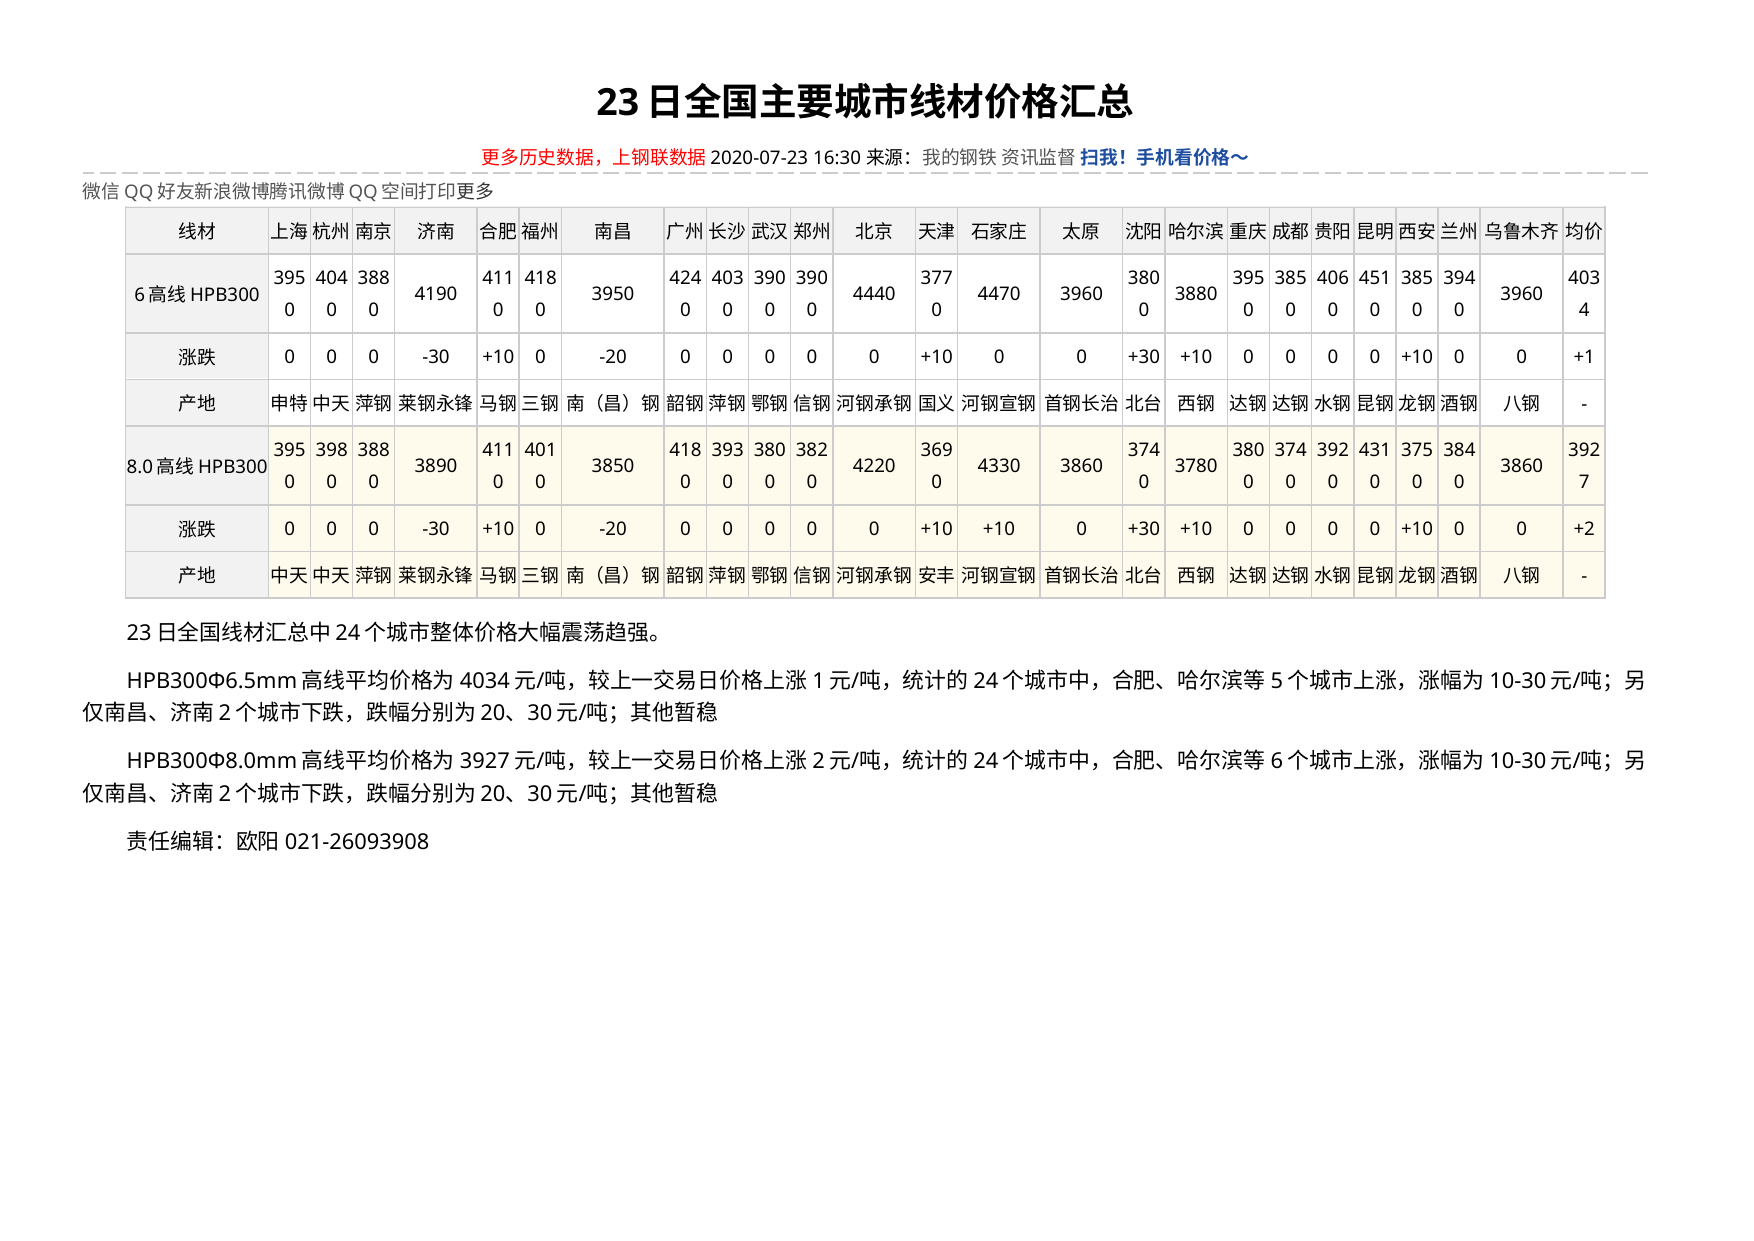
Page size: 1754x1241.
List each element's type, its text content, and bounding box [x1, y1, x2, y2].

table_cell 昆钢 [1355, 380, 1395, 425]
table_header 南昌 [562, 208, 663, 253]
table_cell 3780 [1166, 427, 1227, 504]
table_cell 莱钢永锋 [395, 552, 476, 597]
table_cell 信钢 [791, 380, 832, 425]
table_cell 0 [1355, 506, 1395, 551]
table_cell 产地 [126, 552, 268, 597]
table_cell +10 [916, 334, 957, 378]
table_cell 3950 [269, 255, 310, 332]
table_cell 3820 [791, 427, 832, 504]
table_header 福州 [520, 208, 561, 253]
table_cell +10 [478, 506, 518, 551]
table_cell 0 [1481, 506, 1562, 551]
table_cell 鄂钢 [749, 552, 790, 597]
table_cell 4060 [1312, 255, 1353, 332]
table_cell - [1564, 552, 1604, 597]
table_cell 3850 [1270, 255, 1311, 332]
table_cell 4510 [1355, 255, 1395, 332]
table_header 哈尔滨 [1166, 208, 1227, 253]
table_cell 0 [353, 334, 394, 378]
table_cell 3890 [395, 427, 476, 504]
table_cell 4310 [1355, 427, 1395, 504]
table_cell 0 [1270, 506, 1311, 551]
table_cell 0 [707, 506, 748, 551]
table_cell 首钢长治 [1041, 552, 1122, 597]
table_cell 3850 [562, 427, 663, 504]
table_cell 酒钢 [1439, 380, 1479, 425]
table_cell 3880 [1166, 255, 1227, 332]
table_cell 0 [311, 506, 352, 551]
table_cell 3950 [562, 255, 663, 332]
text 23日全国线材汇总中24个城市整体价格大幅震荡趋强。 [83, 614, 1648, 647]
table_cell 3860 [1481, 427, 1562, 504]
table_header 长沙 [707, 208, 748, 253]
table_cell 0 [791, 334, 832, 378]
table_cell 3960 [1481, 255, 1562, 332]
table_cell +10 [1397, 334, 1437, 378]
text HPB300Ф6.5mm高线平均价格为4034元/吨，较上一交易日价格上涨1元/吨，统计的24个城市中，合肥、哈尔滨等5个城市上涨，涨幅为10-30元/吨；另仅南昌、济南2个城市下跌，跌幅分别为20、30元/吨；其他暂稳 [83, 663, 1648, 728]
table_cell -30 [395, 506, 476, 551]
table_cell 3940 [1439, 255, 1479, 332]
table_cell 6高线HPB300 [126, 255, 268, 332]
table_cell 北台 [1123, 380, 1164, 425]
table_cell 0 [1312, 334, 1353, 378]
table_cell 0 [520, 506, 561, 551]
table_cell 河钢承钢 [834, 380, 915, 425]
table_cell 3927 [1564, 427, 1604, 504]
table_cell +10 [916, 506, 957, 551]
table_cell 0 [958, 334, 1039, 378]
table_cell 0 [791, 506, 832, 551]
table_cell 0 [834, 506, 915, 551]
table_cell 0 [749, 506, 790, 551]
table_cell 萍钢 [707, 552, 748, 597]
table_cell 3770 [916, 255, 957, 332]
table_cell 4190 [395, 255, 476, 332]
table_cell 0 [1439, 506, 1479, 551]
table_cell +2 [1564, 506, 1604, 551]
table_cell 达钢 [1228, 380, 1269, 425]
table_cell 8.0高线HPB300 [126, 427, 268, 504]
table_header 南京 [353, 208, 394, 253]
table_cell 0 [311, 334, 352, 378]
table_cell 萍钢 [707, 380, 748, 425]
table_header 济南 [395, 208, 476, 253]
table_cell -30 [395, 334, 476, 378]
table_cell 4034 [1564, 255, 1604, 332]
table_cell 4110 [478, 255, 518, 332]
table_cell - [1564, 380, 1604, 425]
table_cell 申特 [269, 380, 310, 425]
table_cell +1 [1564, 334, 1604, 378]
table_cell 0 [665, 506, 706, 551]
table_cell 0 [1312, 506, 1353, 551]
table_cell 马钢 [478, 380, 518, 425]
table_cell 3840 [1439, 427, 1479, 504]
table_cell 0 [1270, 334, 1311, 378]
table_cell 水钢 [1312, 552, 1353, 597]
table_cell 0 [1228, 506, 1269, 551]
table_cell 达钢 [1270, 552, 1311, 597]
table_cell +10 [1397, 506, 1437, 551]
table_cell 中天 [311, 380, 352, 425]
table_header 广州 [665, 208, 706, 253]
table_cell 三钢 [520, 552, 561, 597]
table_cell 4220 [834, 427, 915, 504]
table_header 北京 [834, 208, 915, 253]
table_cell 韶钢 [665, 552, 706, 597]
table_cell 0 [707, 334, 748, 378]
table_cell 0 [1481, 334, 1562, 378]
table_cell 信钢 [791, 552, 832, 597]
table_header 乌鲁木齐 [1481, 208, 1562, 253]
table_cell +10 [1166, 506, 1227, 551]
table_cell 3900 [749, 255, 790, 332]
subtitle 23日全国主要城市线材价格汇总 [83, 67, 1648, 132]
table_cell 0 [269, 506, 310, 551]
table_cell 马钢 [478, 552, 518, 597]
table_cell +10 [958, 506, 1039, 551]
table_cell 3930 [707, 427, 748, 504]
table_cell 河钢宣钢 [958, 552, 1039, 597]
table_cell 4240 [665, 255, 706, 332]
text 微信QQ好友新浪微博腾讯微博QQ空间打印更多 [83, 174, 1648, 206]
table_cell 3860 [1041, 427, 1122, 504]
table_header 合肥 [478, 208, 518, 253]
table_cell 0 [1355, 334, 1395, 378]
table_cell 0 [1041, 506, 1122, 551]
table_cell 3950 [269, 427, 310, 504]
table_cell 安丰 [916, 552, 957, 597]
table_header 天津 [916, 208, 957, 253]
table_header 沈阳 [1123, 208, 1164, 253]
table_cell 4180 [665, 427, 706, 504]
text HPB300Ф8.0mm高线平均价格为3927元/吨，较上一交易日价格上涨2元/吨，统计的24个城市中，合肥、哈尔滨等6个城市上涨，涨幅为10-30元/吨；另仅南昌、济南2个城市下跌，跌幅分别为20、30元/吨；其他暂稳 [83, 743, 1648, 808]
table_cell 4180 [520, 255, 561, 332]
table_cell 南（昌）钢 [562, 552, 663, 597]
table_cell 三钢 [520, 380, 561, 425]
table_cell 3800 [1228, 427, 1269, 504]
table_cell 4440 [834, 255, 915, 332]
table_cell 3850 [1397, 255, 1437, 332]
table_cell 3960 [1041, 255, 1122, 332]
table_cell 涨跌 [126, 334, 268, 378]
table_cell 3740 [1123, 427, 1164, 504]
table_cell 0 [520, 334, 561, 378]
table_cell -20 [562, 334, 663, 378]
table_header 上海 [269, 208, 310, 253]
table_header 贵阳 [1312, 208, 1353, 253]
table_header 重庆 [1228, 208, 1269, 253]
table_cell 首钢长治 [1041, 380, 1122, 425]
table_header 线材 [126, 208, 268, 253]
table_header 太原 [1041, 208, 1122, 253]
table_cell 韶钢 [665, 380, 706, 425]
table_cell 0 [353, 506, 394, 551]
table_cell +30 [1123, 506, 1164, 551]
table_cell 3750 [1397, 427, 1437, 504]
table_cell 八钢 [1481, 380, 1562, 425]
table_cell 龙钢 [1397, 380, 1437, 425]
table_cell 0 [834, 334, 915, 378]
table_cell 3880 [353, 427, 394, 504]
table_cell 4010 [520, 427, 561, 504]
table_cell 3880 [353, 255, 394, 332]
table_header 昆明 [1355, 208, 1395, 253]
text 更多历史数据，上钢联数据2020-07-23 16:30 来源：我的钢铁 资讯监督 扫我！手机看价格～ [83, 140, 1648, 174]
table_cell 西钢 [1166, 380, 1227, 425]
table_cell 3740 [1270, 427, 1311, 504]
table_cell 3690 [916, 427, 957, 504]
table_cell 0 [1228, 334, 1269, 378]
table_cell 3920 [1312, 427, 1353, 504]
table_cell 八钢 [1481, 552, 1562, 597]
table_cell 达钢 [1270, 380, 1311, 425]
table_cell 南（昌）钢 [562, 380, 663, 425]
table_cell 3900 [791, 255, 832, 332]
table_cell 3950 [1228, 255, 1269, 332]
table_header 成都 [1270, 208, 1311, 253]
table_cell 4330 [958, 427, 1039, 504]
table_header 郑州 [791, 208, 832, 253]
table_cell 昆钢 [1355, 552, 1395, 597]
table_cell 4110 [478, 427, 518, 504]
table_cell 萍钢 [353, 552, 394, 597]
table_cell 鄂钢 [749, 380, 790, 425]
table_cell 龙钢 [1397, 552, 1437, 597]
table_cell 萍钢 [353, 380, 394, 425]
table_cell 0 [665, 334, 706, 378]
table_header 均价 [1564, 208, 1604, 253]
table_cell 3800 [749, 427, 790, 504]
table_cell 莱钢永锋 [395, 380, 476, 425]
table_header 武汉 [749, 208, 790, 253]
table_header 石家庄 [958, 208, 1039, 253]
table_cell 达钢 [1228, 552, 1269, 597]
table_cell 4040 [311, 255, 352, 332]
table_cell 4470 [958, 255, 1039, 332]
table_cell 水钢 [1312, 380, 1353, 425]
table_cell +10 [1166, 334, 1227, 378]
table_cell 河钢宣钢 [958, 380, 1039, 425]
table_cell 酒钢 [1439, 552, 1479, 597]
table_cell 0 [1439, 334, 1479, 378]
table_cell -20 [562, 506, 663, 551]
table_cell 0 [269, 334, 310, 378]
table_cell 4030 [707, 255, 748, 332]
table_cell +30 [1123, 334, 1164, 378]
table_cell 西钢 [1166, 552, 1227, 597]
table_cell 0 [1041, 334, 1122, 378]
table_cell 中天 [311, 552, 352, 597]
table_cell 0 [749, 334, 790, 378]
table_cell 国义 [916, 380, 957, 425]
table_cell 产地 [126, 380, 268, 425]
table_header 西安 [1397, 208, 1437, 253]
table_cell 涨跌 [126, 506, 268, 551]
text 责任编辑：欧阳 021-26093908 [83, 824, 1648, 856]
table_cell 北台 [1123, 552, 1164, 597]
table_header 杭州 [311, 208, 352, 253]
table_cell 河钢承钢 [834, 552, 915, 597]
table_header 兰州 [1439, 208, 1479, 253]
table_cell 3800 [1123, 255, 1164, 332]
table_cell 中天 [269, 552, 310, 597]
table_cell 3980 [311, 427, 352, 504]
table_cell +10 [478, 334, 518, 378]
